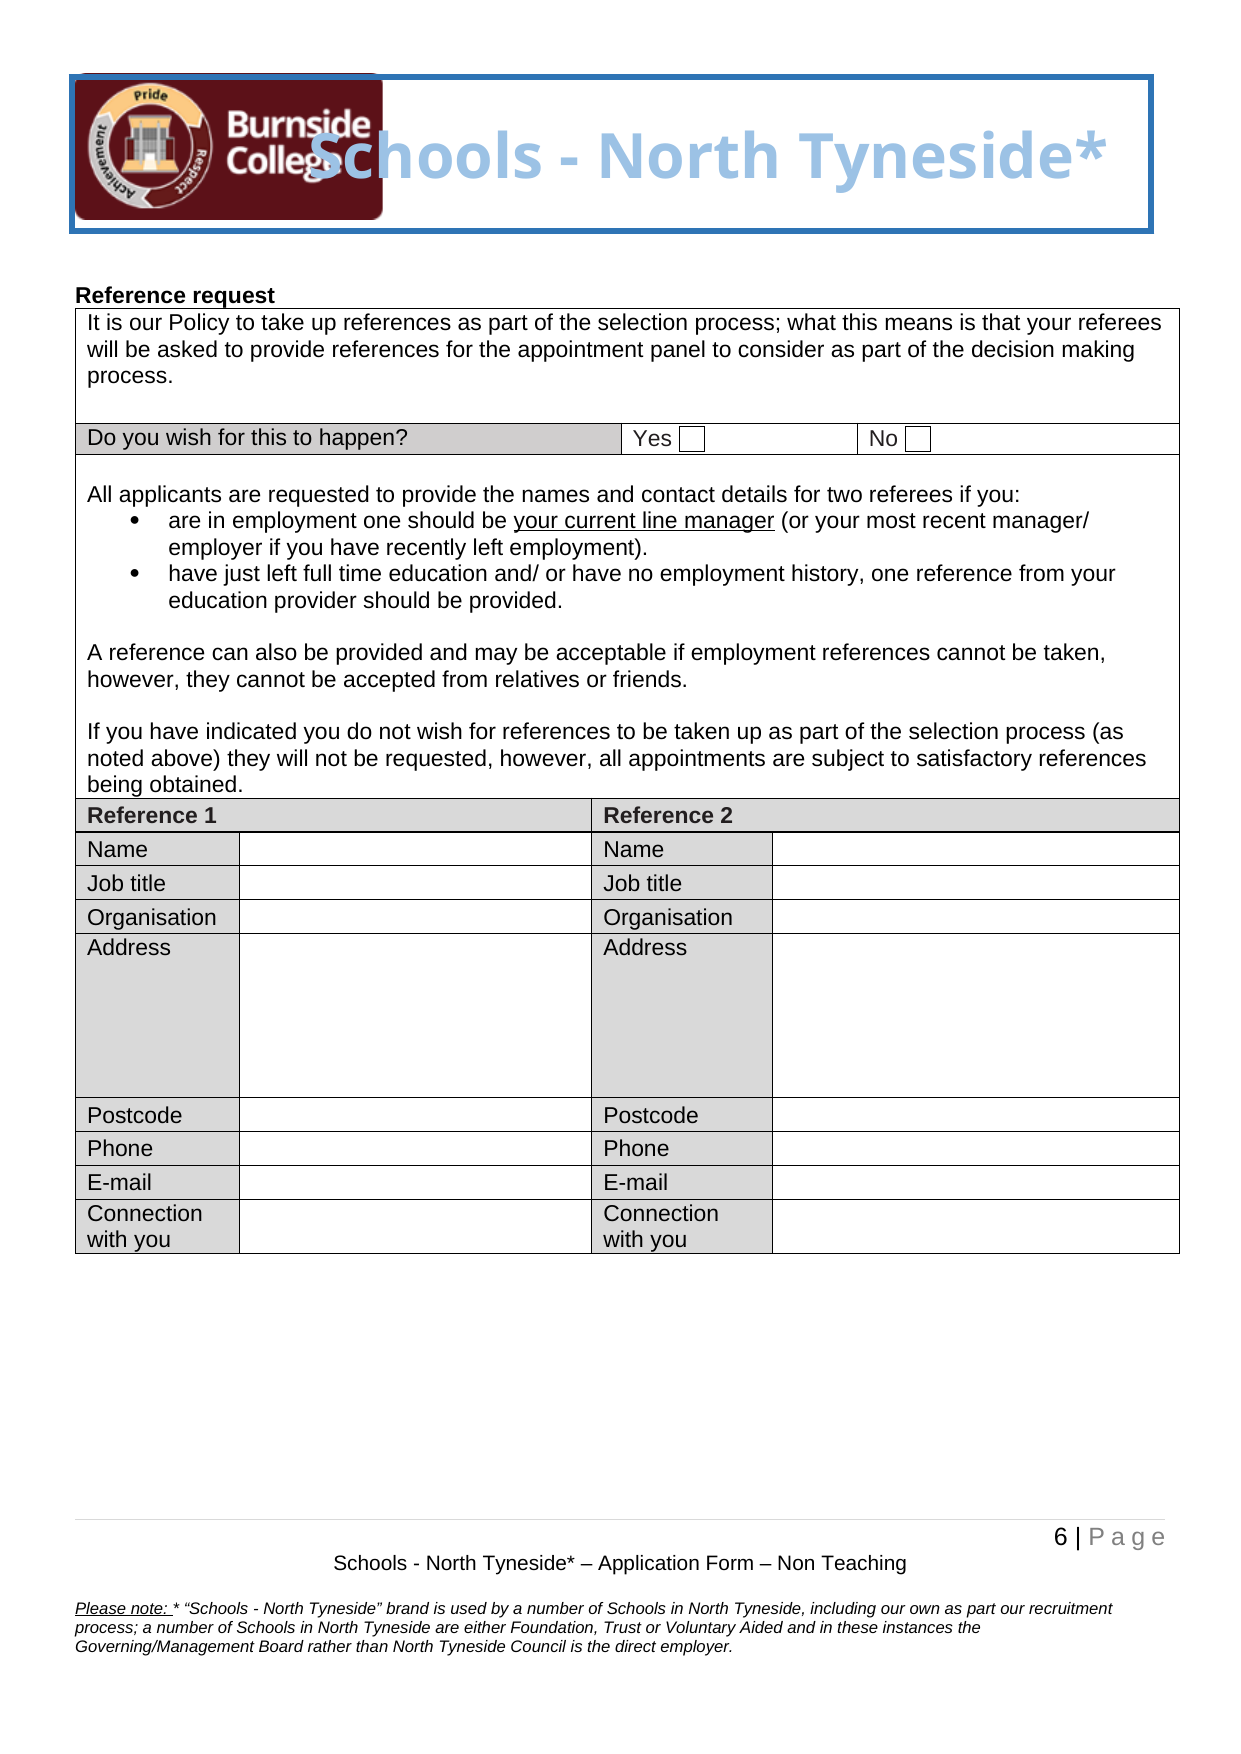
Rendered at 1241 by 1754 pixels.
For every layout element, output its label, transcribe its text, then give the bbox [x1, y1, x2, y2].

table_cell Yes [622, 424, 857, 454]
table_cell Reference 1 [76, 799, 591, 831]
table_cell Connection with you [592, 1200, 772, 1253]
table_cell [773, 1200, 1179, 1253]
table_cell Name [76, 833, 239, 865]
table_cell Do you wish for this to happen? [76, 424, 621, 454]
table_cell [773, 1098, 1179, 1131]
table_cell No [858, 424, 1179, 454]
table_cell E-mail [76, 1166, 239, 1199]
table_cell Address [76, 934, 239, 1097]
table_cell Postcode [76, 1098, 239, 1131]
table_cell Address [592, 934, 772, 1097]
text Reference request [75, 282, 1165, 308]
table_cell Name [592, 833, 772, 865]
table_cell E-mail [592, 1166, 772, 1199]
table_header It is our Policy to take up references as part of the selection process; what this means is that your referees will be asked to provide references for the appointment panel to consider as part of the decision making process. [76, 309, 1179, 422]
table_cell Postcode [592, 1098, 772, 1131]
table_cell [240, 866, 591, 899]
table_cell Phone [76, 1132, 239, 1165]
table_cell [773, 1166, 1179, 1199]
table_cell Phone [592, 1132, 772, 1165]
table_cell All applicants are requested to provide the names and contact details for two referees if you: are in employment one should be your current line manager (or your most recent manager/ employer if you have recently left employment). have just left full time education and/ or have no employment history, one reference from your education provider should be provided. A reference can also be provided and may be acceptable if employment references cannot be taken, however, they cannot be accepted from relatives or friends. If you have indicated you do not wish for references to be taken up as part of the selection process (as noted above) they will not be requested, however, all appointments are subject to satisfactory references being obtained. [76, 455, 1179, 797]
table_cell [773, 900, 1179, 933]
table_cell Reference 2 [592, 799, 1179, 831]
table_cell Organisation [592, 900, 772, 933]
picture [75, 80, 383, 220]
table_cell Job title [76, 866, 239, 899]
table_cell [773, 833, 1179, 865]
table_cell [240, 1132, 591, 1165]
table_cell [773, 1132, 1179, 1165]
table_cell [773, 866, 1179, 899]
table_cell Connection with you [76, 1200, 239, 1253]
table_cell [773, 934, 1179, 1097]
table_cell [240, 833, 591, 865]
table_cell [240, 1200, 591, 1253]
table_cell Organisation [76, 900, 239, 933]
table_cell [240, 934, 591, 1097]
table_cell [240, 900, 591, 933]
table_cell [240, 1098, 591, 1131]
table_cell Job title [592, 866, 772, 899]
table_cell [240, 1166, 591, 1199]
